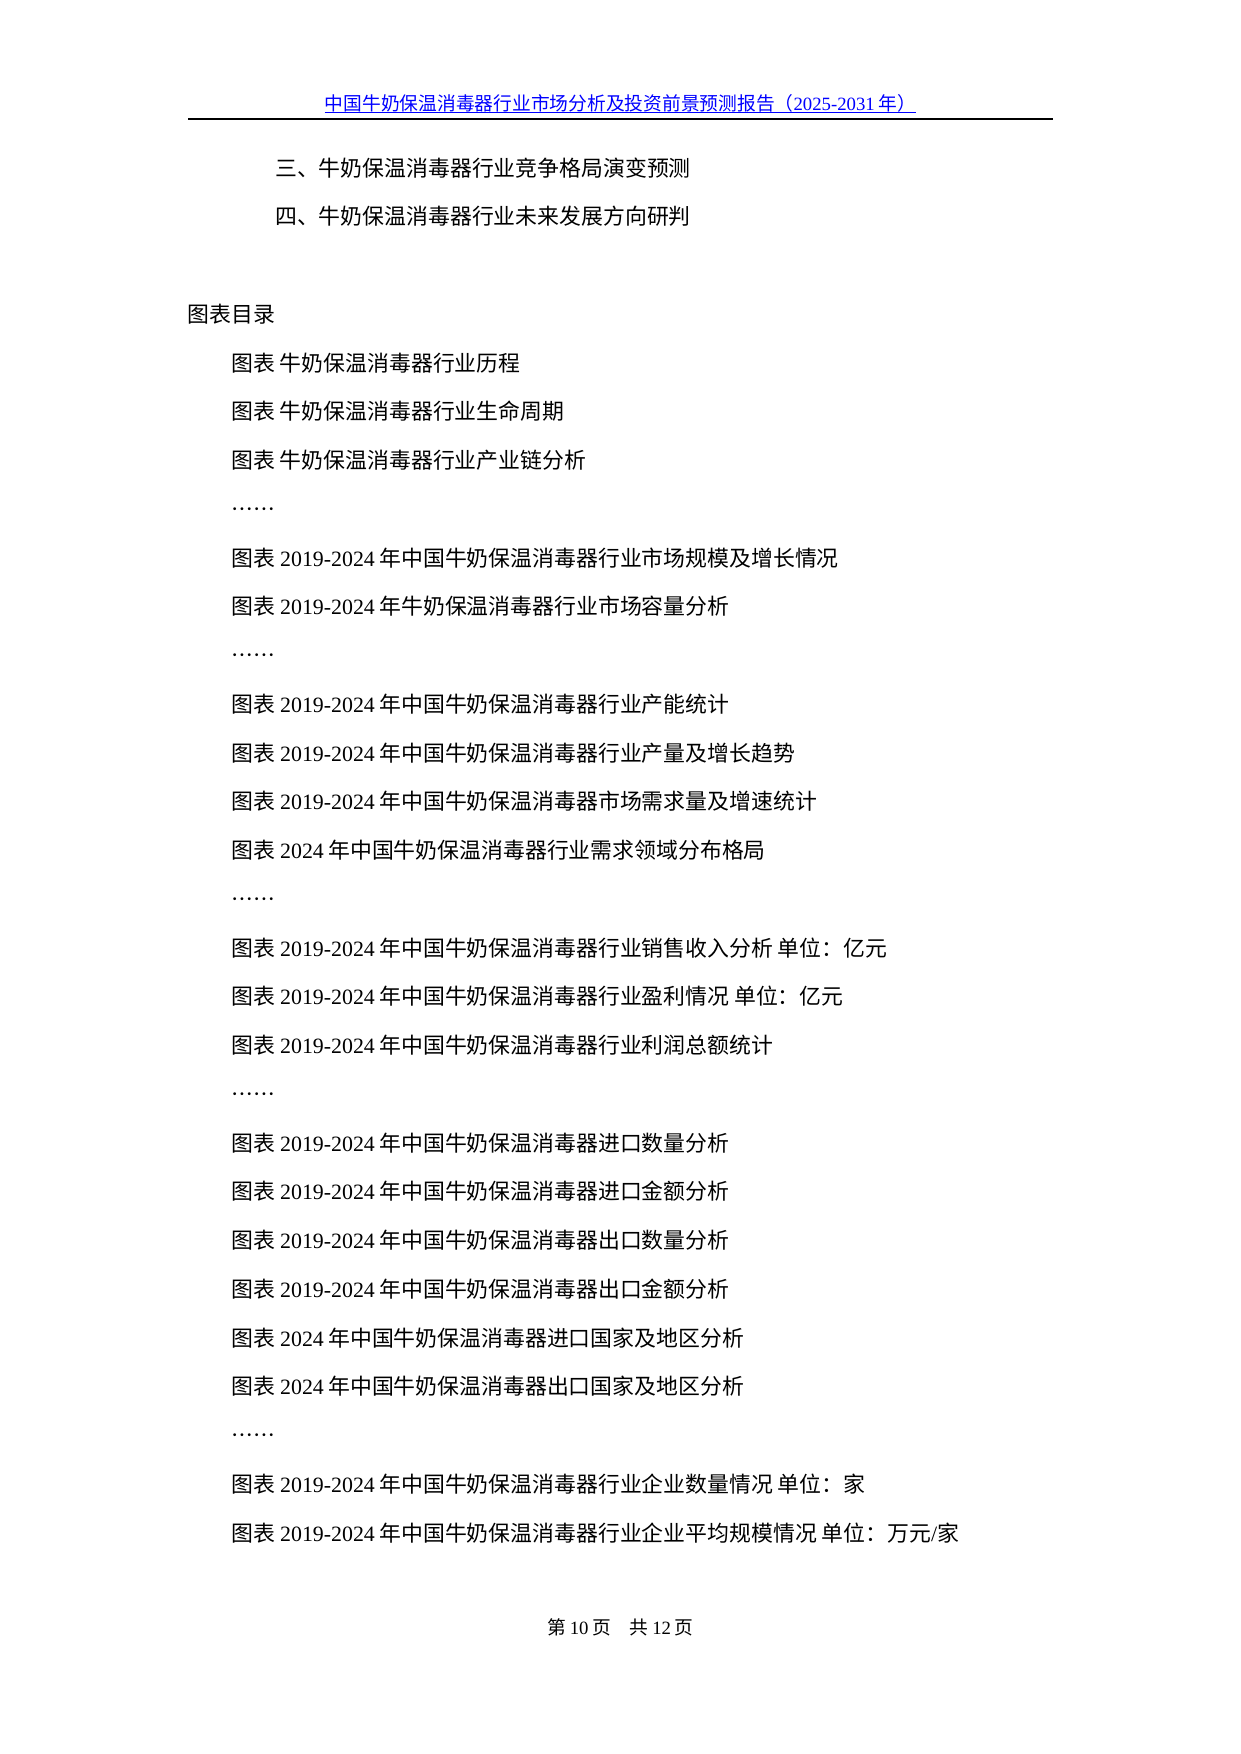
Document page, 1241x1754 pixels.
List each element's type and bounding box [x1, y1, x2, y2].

text [187, 150, 1053, 1548]
